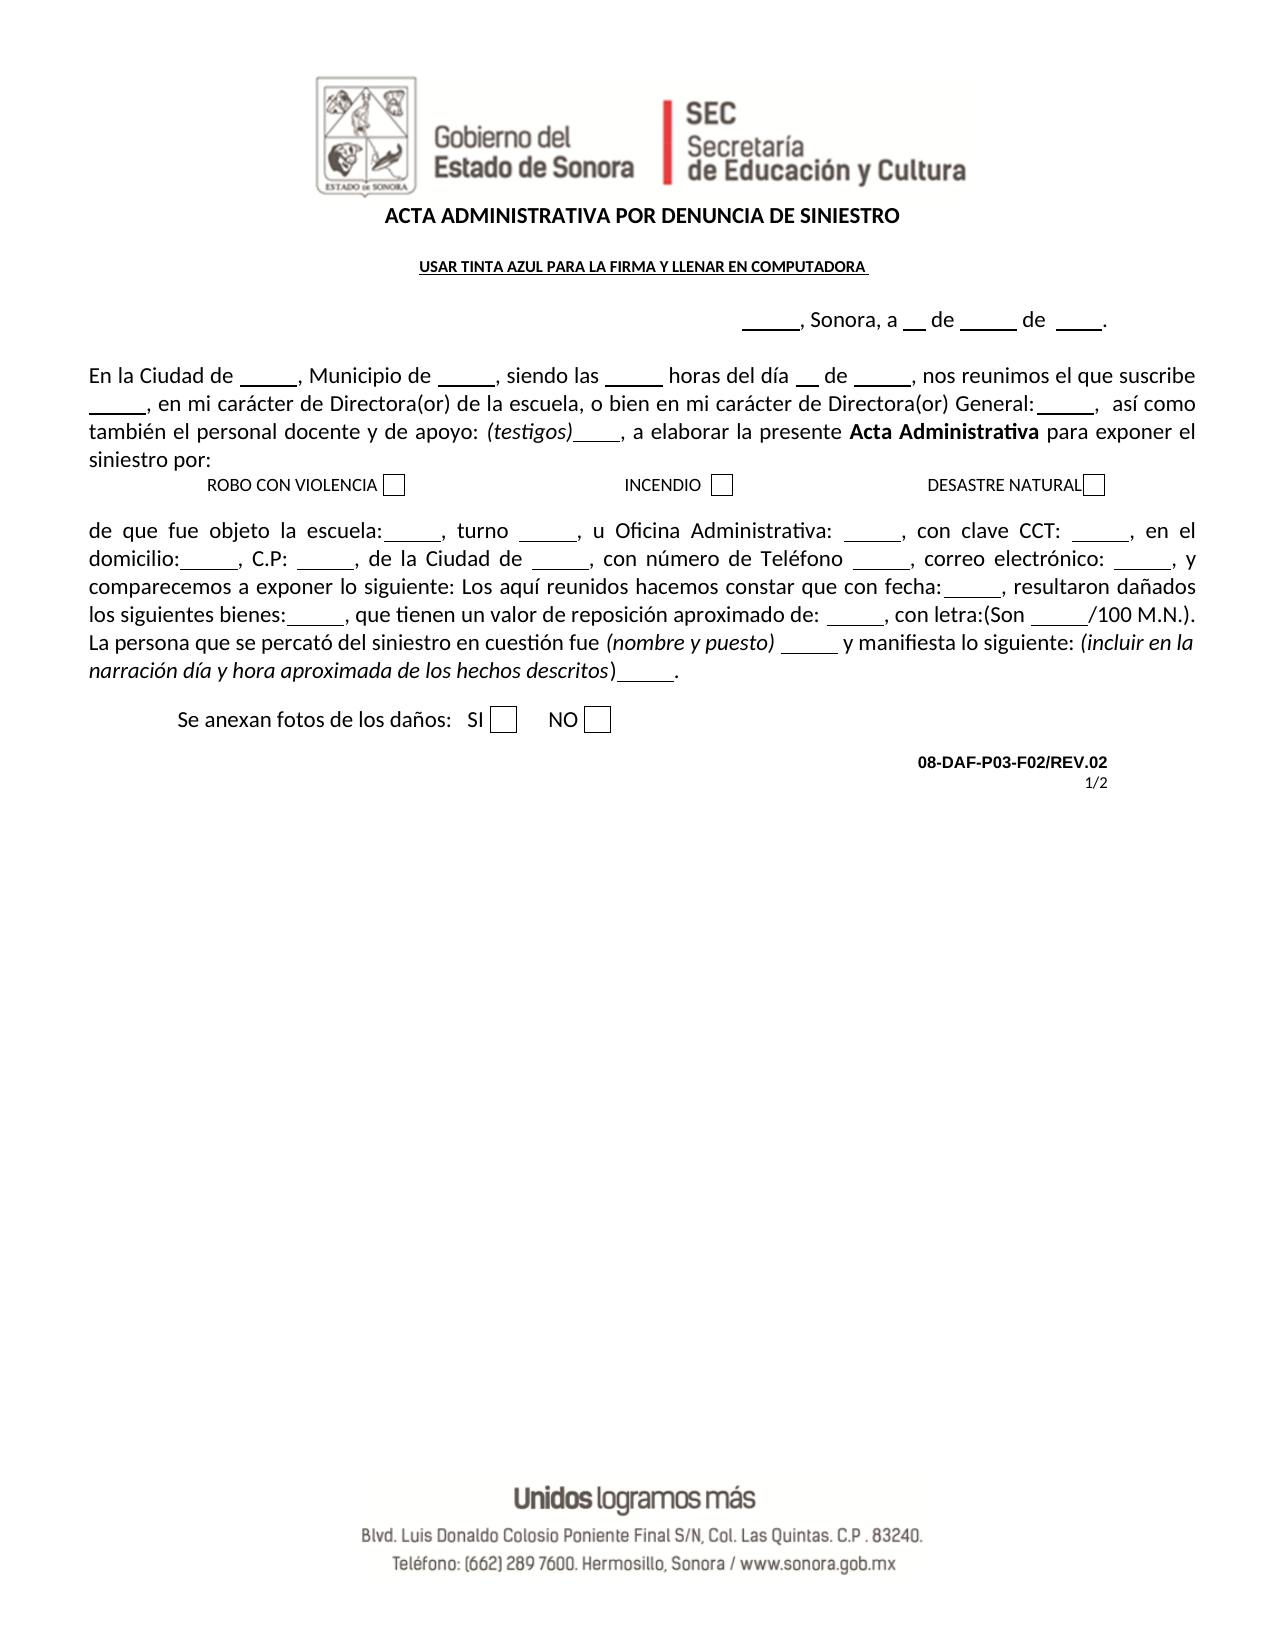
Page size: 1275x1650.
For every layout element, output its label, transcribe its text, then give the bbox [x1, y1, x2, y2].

text En la Ciudad de , Municipio de , siendo las horas del día de , nos reunimos el que suscribe , en mi carácter de Directora(or) de la escuela, o bien en mi carácter de Directora(or) General: , así como también el personal docente y de apoyo: (testigos) , a elaborar la presente Acta Administrativa para exponer el siniestro por: [88, 361, 1196, 473]
text USAR TINTA AZUL PARA LA FIRMA Y LLENAR EN COMPUTADORA [177, 257, 1107, 277]
text 08-DAF-P03-F02/REV.02 [177, 753, 1107, 772]
text de que fue objeto la escuela: , turno , u Oficina Administrativa: , con clave CCT: , en el domicilio: , C.P: , de la Ciudad de , con número de Teléfono , correo electrónico: , y comparecemos a exponer lo siguiente: Los aquí reunidos hacemos constar que con fecha: , resultaron dañados los siguientes bienes: , que tienen un valor de reposición aproximado de: , con letra:(Son /100 M.N.). La persona que se percató del siniestro en cuestión fue (nombre y puesto) y manifiesta lo siguiente: (incluir en la narración día y hora aproximada de los hechos descritos) . [88, 516, 1196, 684]
text ROBO CON VIOLENCIA INCENDIO DESASTRE NATURAL [177, 473, 1107, 496]
text ACTA ADMINISTRATIVA POR DENUNCIA DE SINIESTRO [177, 201, 1107, 229]
text , Sonora, a de de . [177, 305, 1107, 333]
picture [358, 1476, 926, 1577]
picture [311, 73, 973, 201]
text Se anexan fotos de los daños: SI NO [177, 705, 1107, 733]
text 1/2 [177, 772, 1107, 793]
